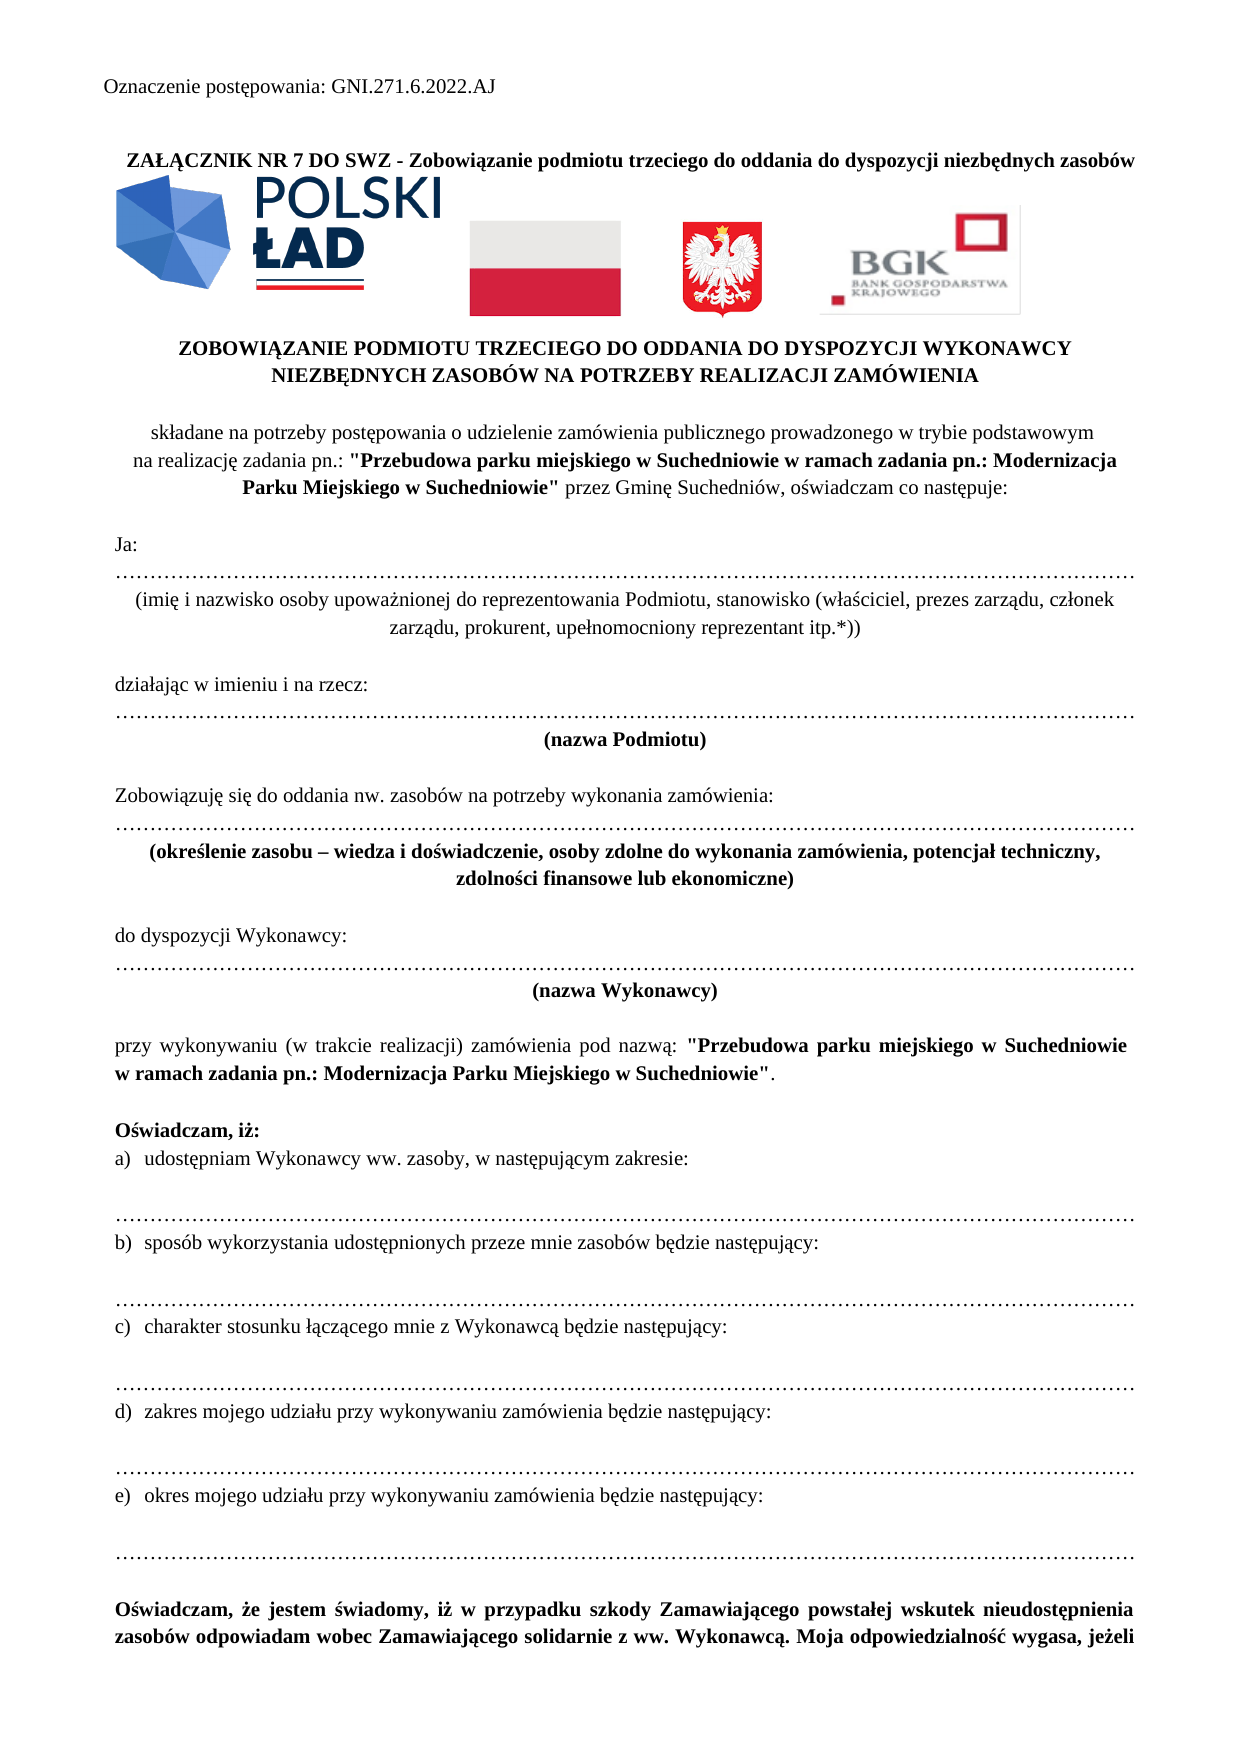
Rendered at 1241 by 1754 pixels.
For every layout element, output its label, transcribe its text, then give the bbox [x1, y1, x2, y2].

picture [116, 175, 440, 290]
picture [451, 202, 784, 336]
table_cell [103, 336, 1147, 1648]
picture [819, 205, 1022, 316]
table_cell [808, 176, 1147, 336]
table_header ZAŁĄCZNIK NR 7 DO SWZ - Zobowiązanie podmiotu trzeciego do oddania do dyspozycji niezbędnych zasobów [103, 148, 1147, 176]
table_cell [451, 176, 808, 336]
table_cell [103, 176, 451, 336]
